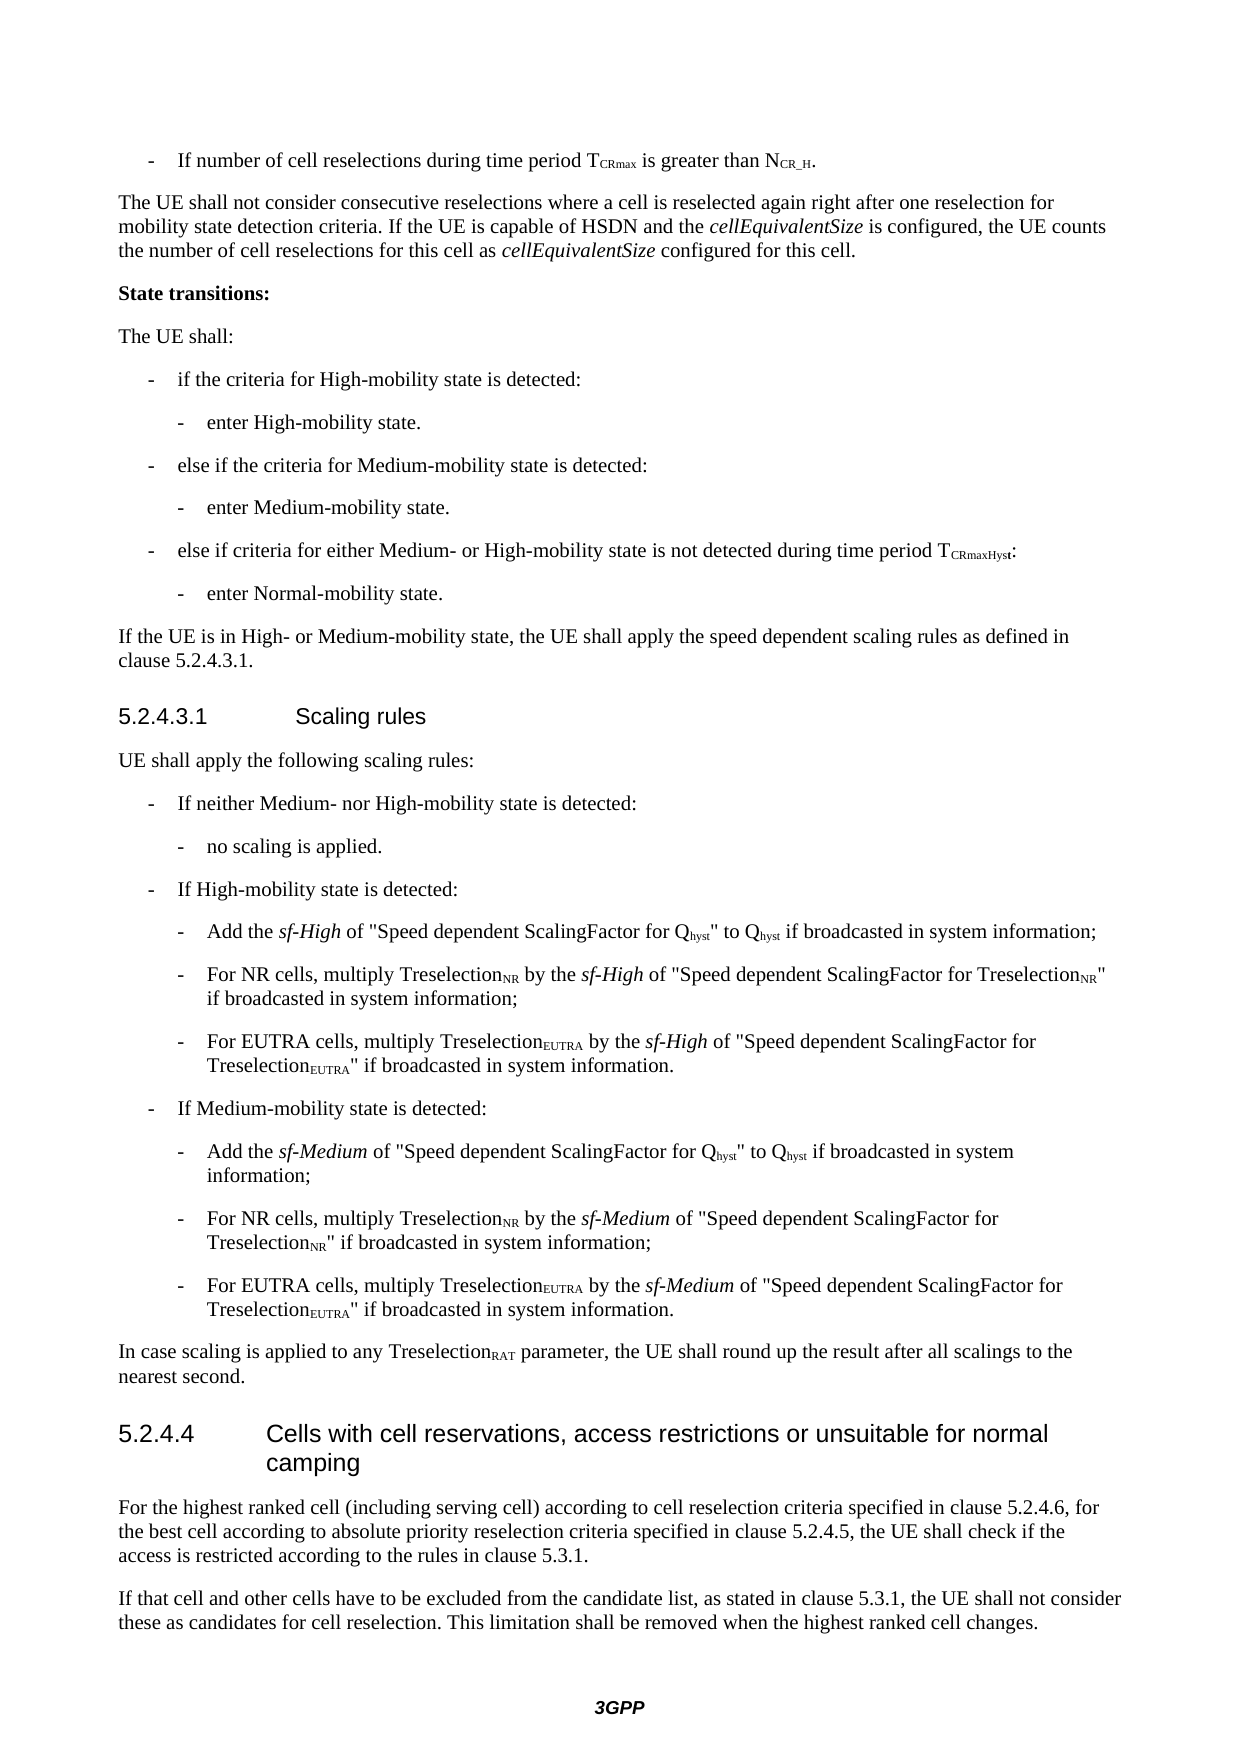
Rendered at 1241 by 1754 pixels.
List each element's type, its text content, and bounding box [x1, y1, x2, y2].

subtitle 5.2.4.3.1 Scaling rules [118, 703, 1122, 729]
text UE shall apply the following scaling rules: [118, 748, 1122, 772]
text - If Medium-mobility state is detected: [148, 1096, 1122, 1120]
text - For EUTRA cells, multiply TreselectionEUTRA by the sf-Medium of "Speed dependent ScalingFactor for TreselectionEUTRA" if broadcasted in system information. [177, 1273, 1122, 1321]
text - else if the criteria for Medium-mobility state is detected: [148, 452, 1122, 477]
text In case scaling is applied to any TreselectionRAT parameter, the UE shall round up the result after all scalings to the nearest second. [118, 1339, 1122, 1388]
text - Add the sf-High of "Speed dependent ScalingFactor for Qhyst" to Qhyst if broadcasted in system information; [177, 919, 1122, 943]
text - For NR cells, multiply TreselectionNR by the sf-High of "Speed dependent ScalingFactor for TreselectionNR" if broadcasted in system information; [177, 962, 1122, 1010]
text The UE shall: [118, 324, 1122, 348]
text For the highest ranked cell (including serving cell) according to cell reselection criteria specified in clause 5.2.4.6, for the best cell according to absolute priority reselection criteria specified in clause 5.2.4.5, the UE shall check if the access is restricted according to the rules in clause 5.3.1. [118, 1495, 1122, 1567]
text - enter Medium-mobility state. [177, 495, 1122, 519]
text State transitions: [118, 281, 1122, 305]
subtitle 5.2.4.4 Cells with cell reservations, access restrictions or unsuitable for normal camping [118, 1419, 1122, 1476]
text - no scaling is applied. [177, 834, 1122, 858]
text - If neither Medium- nor High-mobility state is detected: [148, 791, 1122, 815]
text - Add the sf-Medium of "Speed dependent ScalingFactor for Qhyst" to Qhyst if broadcasted in system information; [177, 1139, 1122, 1187]
text - If number of cell reselections during time period TCRmax is greater than NCR_H. [148, 147, 1122, 172]
text - If High-mobility state is detected: [148, 877, 1122, 901]
text - else if criteria for either Medium- or High-mobility state is not detected during time period TCRmaxHyst: [148, 538, 1122, 562]
text - enter Normal-mobility state. [177, 581, 1122, 605]
text - enter High-mobility state. [177, 410, 1122, 434]
text If the UE is in High- or Medium-mobility state, the UE shall apply the speed dependent scaling rules as defined in clause 5.2.4.3.1. [118, 624, 1122, 672]
text - For EUTRA cells, multiply TreselectionEUTRA by the sf-High of "Speed dependent ScalingFactor for TreselectionEUTRA" if broadcasted in system information. [177, 1029, 1122, 1077]
text - if the criteria for High-mobility state is detected: [148, 367, 1122, 391]
text The UE shall not consider consecutive reselections where a cell is reselected again right after one reselection for mobility state detection criteria. If the UE is capable of HSDN and the cellEquivalentSize is configured, the UE counts the number of cell reselections for this cell as cellEquivalentSize configured for this cell. [118, 190, 1122, 262]
text If that cell and other cells have to be excluded from the candidate list, as stated in clause 5.3.1, the UE shall not consider these as candidates for cell reselection. This limitation shall be removed when the highest ranked cell changes. [118, 1586, 1122, 1634]
text - For NR cells, multiply TreselectionNR by the sf-Medium of "Speed dependent ScalingFactor for TreselectionNR" if broadcasted in system information; [177, 1206, 1122, 1254]
